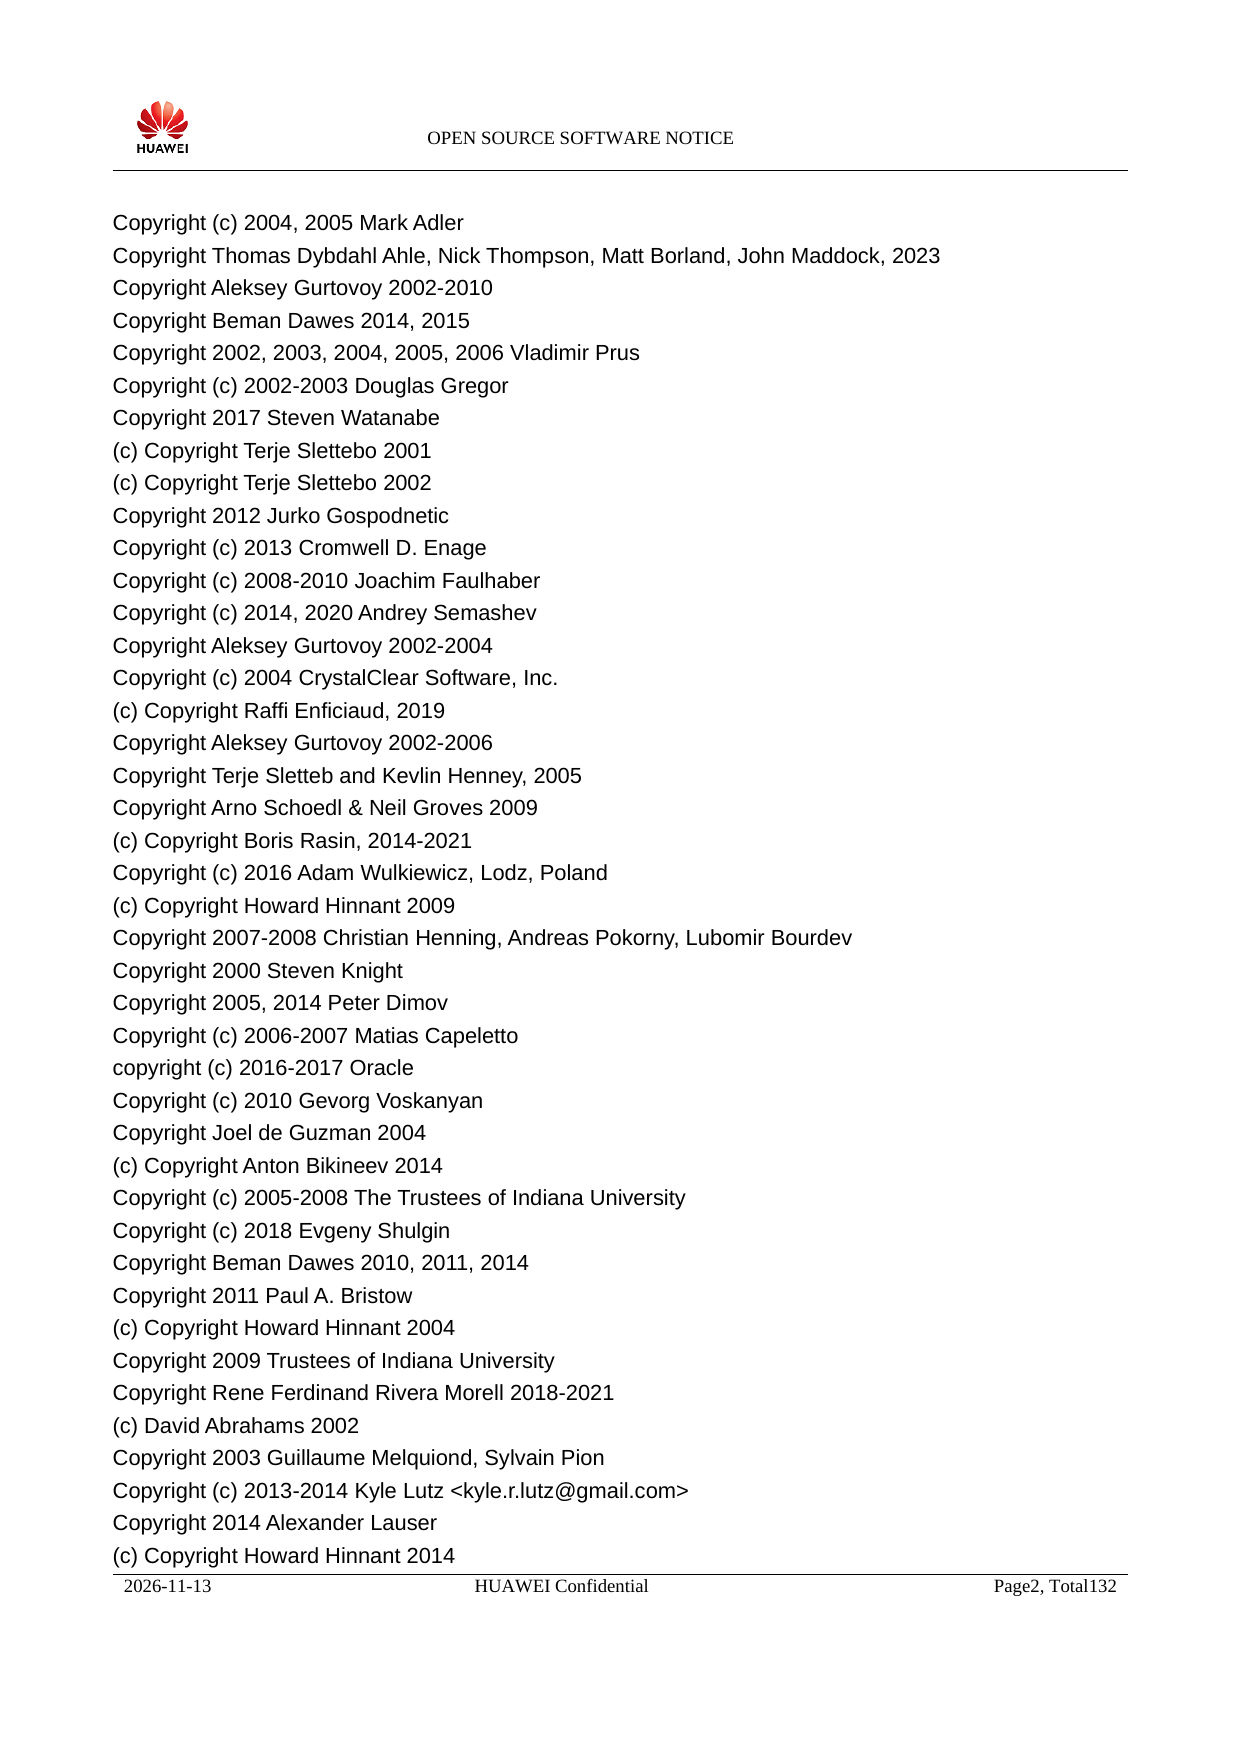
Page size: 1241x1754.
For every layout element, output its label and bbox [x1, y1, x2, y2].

picture [125, 88, 200, 164]
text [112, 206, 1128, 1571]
